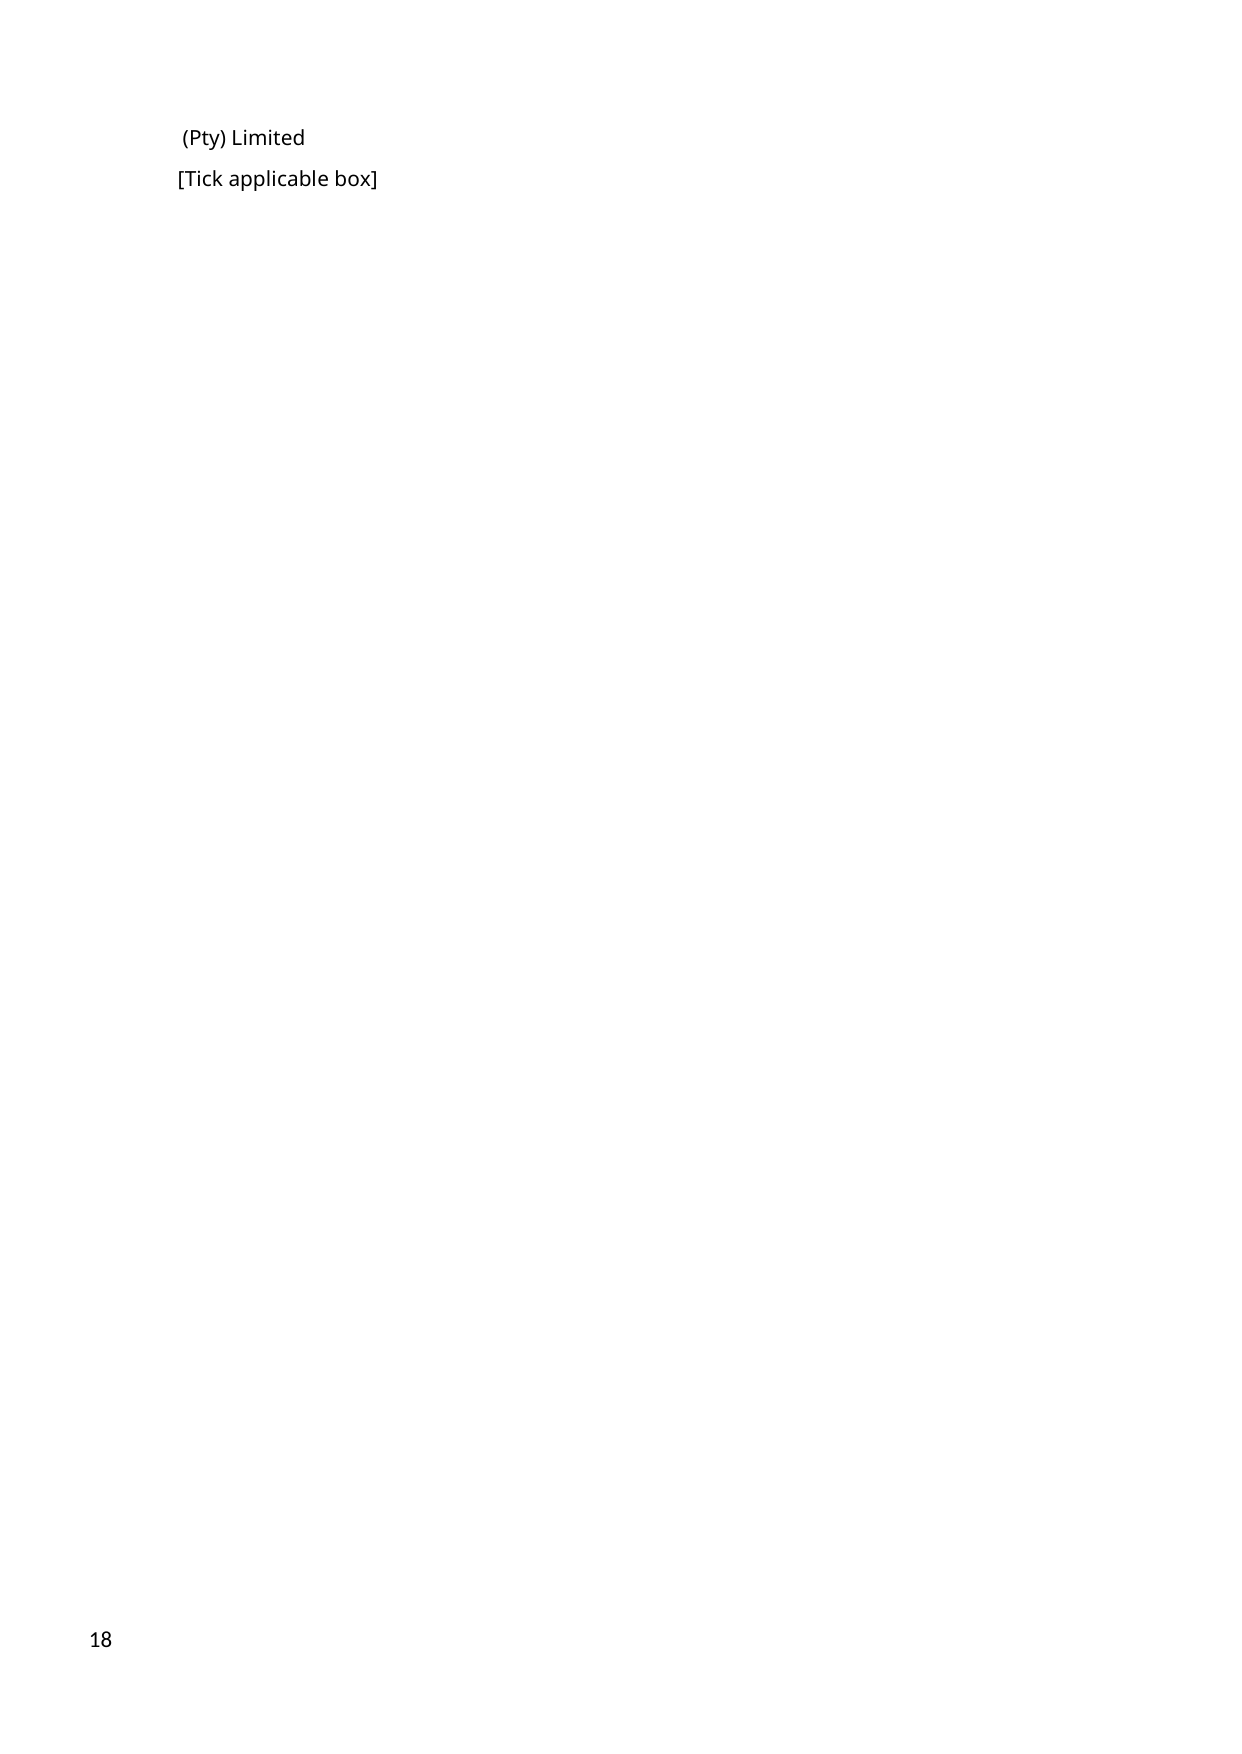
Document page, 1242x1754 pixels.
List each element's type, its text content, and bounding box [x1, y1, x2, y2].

text [Tick applicable box] [177, 164, 1181, 192]
text (Pty) Limited [182, 123, 1181, 151]
